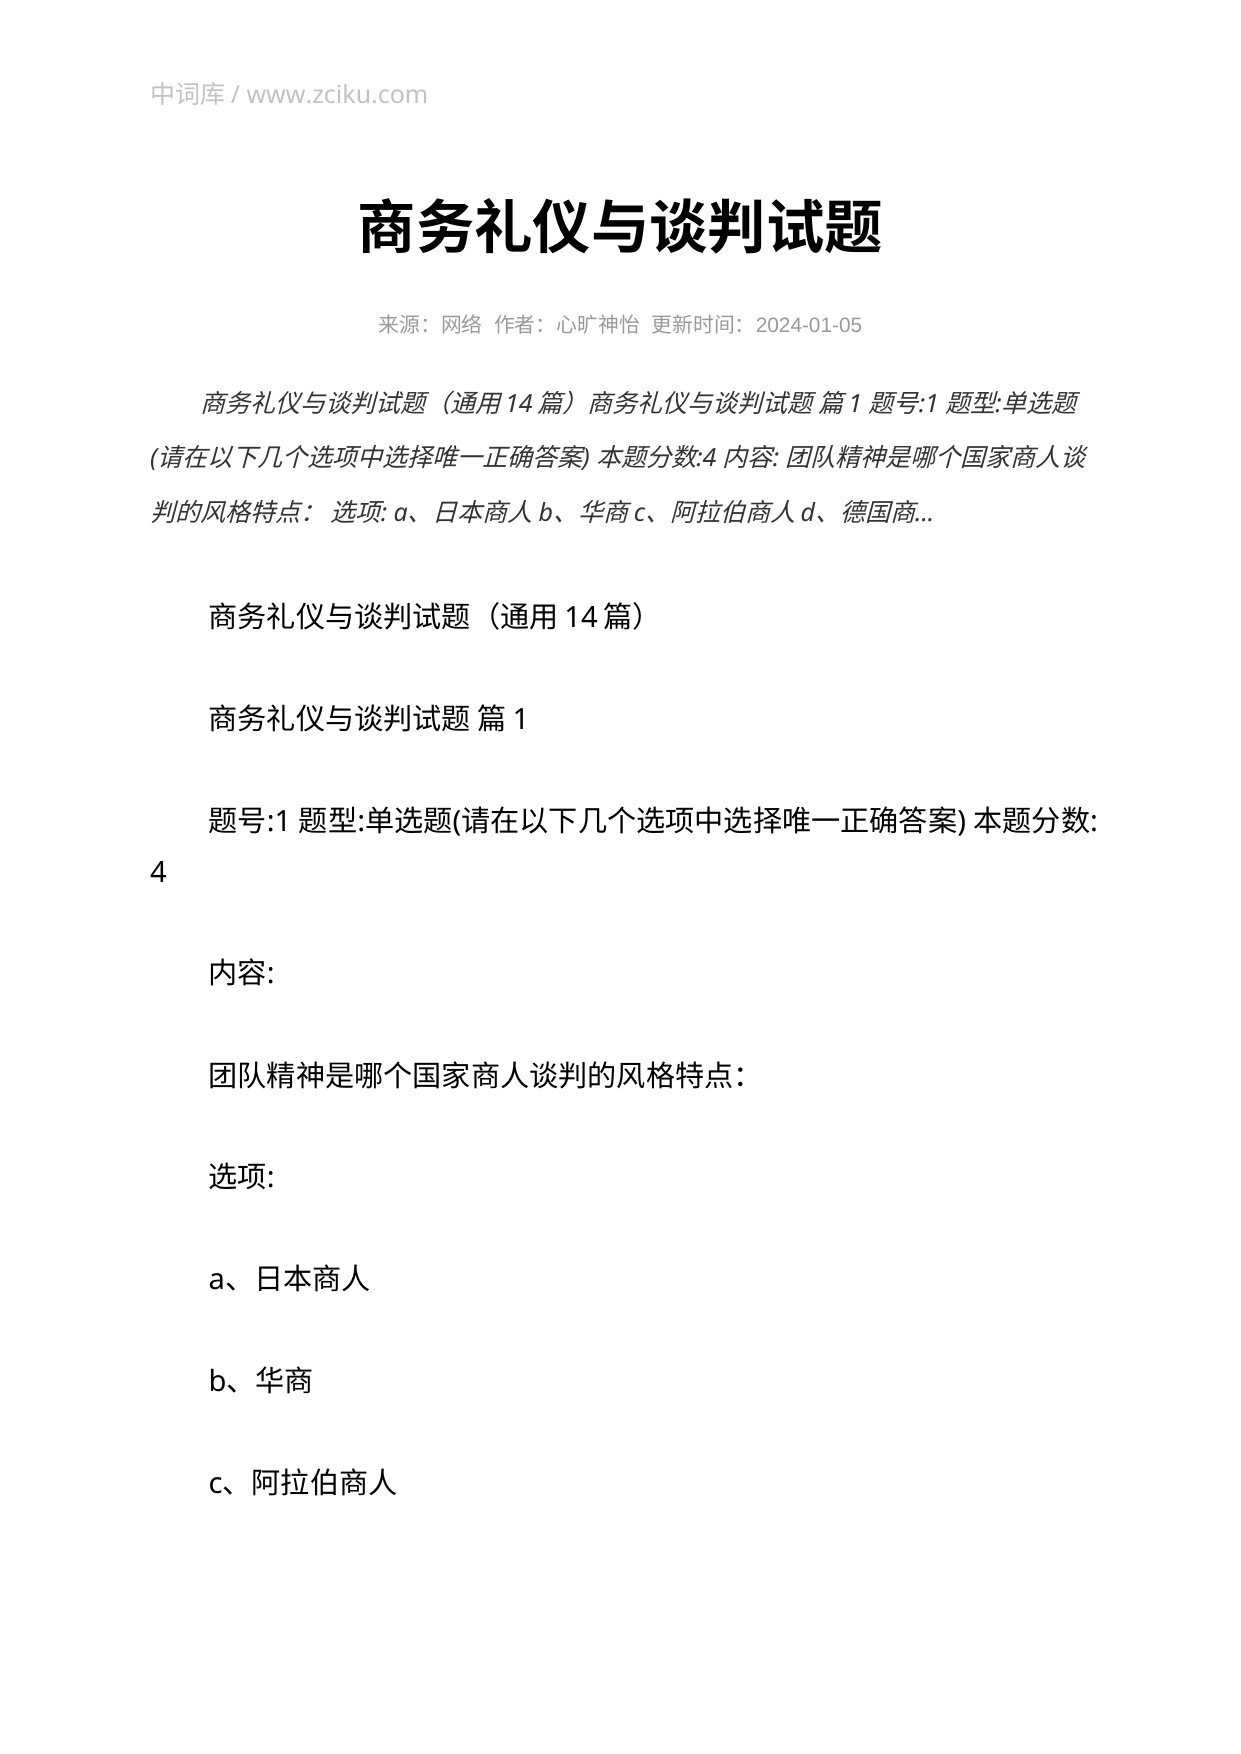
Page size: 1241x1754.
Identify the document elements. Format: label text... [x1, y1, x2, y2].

text 来源：网络 作者：心旷神怡 更新时间：2024-01-05 [150, 313, 1090, 337]
subtitle 商务礼仪与谈判试题 [150, 181, 1090, 266]
text 团队精神是哪个国家商人谈判的风格特点： [150, 1052, 1090, 1094]
text 商务礼仪与谈判试题 篇1 [150, 695, 1090, 738]
text 题号:1 题型:单选题(请在以下几个选项中选择唯一正确答案) 本题分数:4 [150, 797, 1090, 891]
text a、日本商人 [150, 1256, 1090, 1298]
text c、阿拉伯商人 [150, 1460, 1090, 1502]
text 商务礼仪与谈判试题（通用14篇） [150, 593, 1090, 636]
text 商务礼仪与谈判试题（通用14篇）商务礼仪与谈判试题 篇1 题号:1 题型:单选题(请在以下几个选项中选择唯一正确答案) 本题分数:4 内容: 团队精神是哪个国家商人谈判的风格特点： 选项: a、日本商人 b、华商 c、阿拉伯商人 d、德国商... [150, 383, 1090, 528]
text b、华商 [150, 1358, 1090, 1400]
text 内容: [150, 950, 1090, 992]
text 选项: [150, 1154, 1090, 1196]
